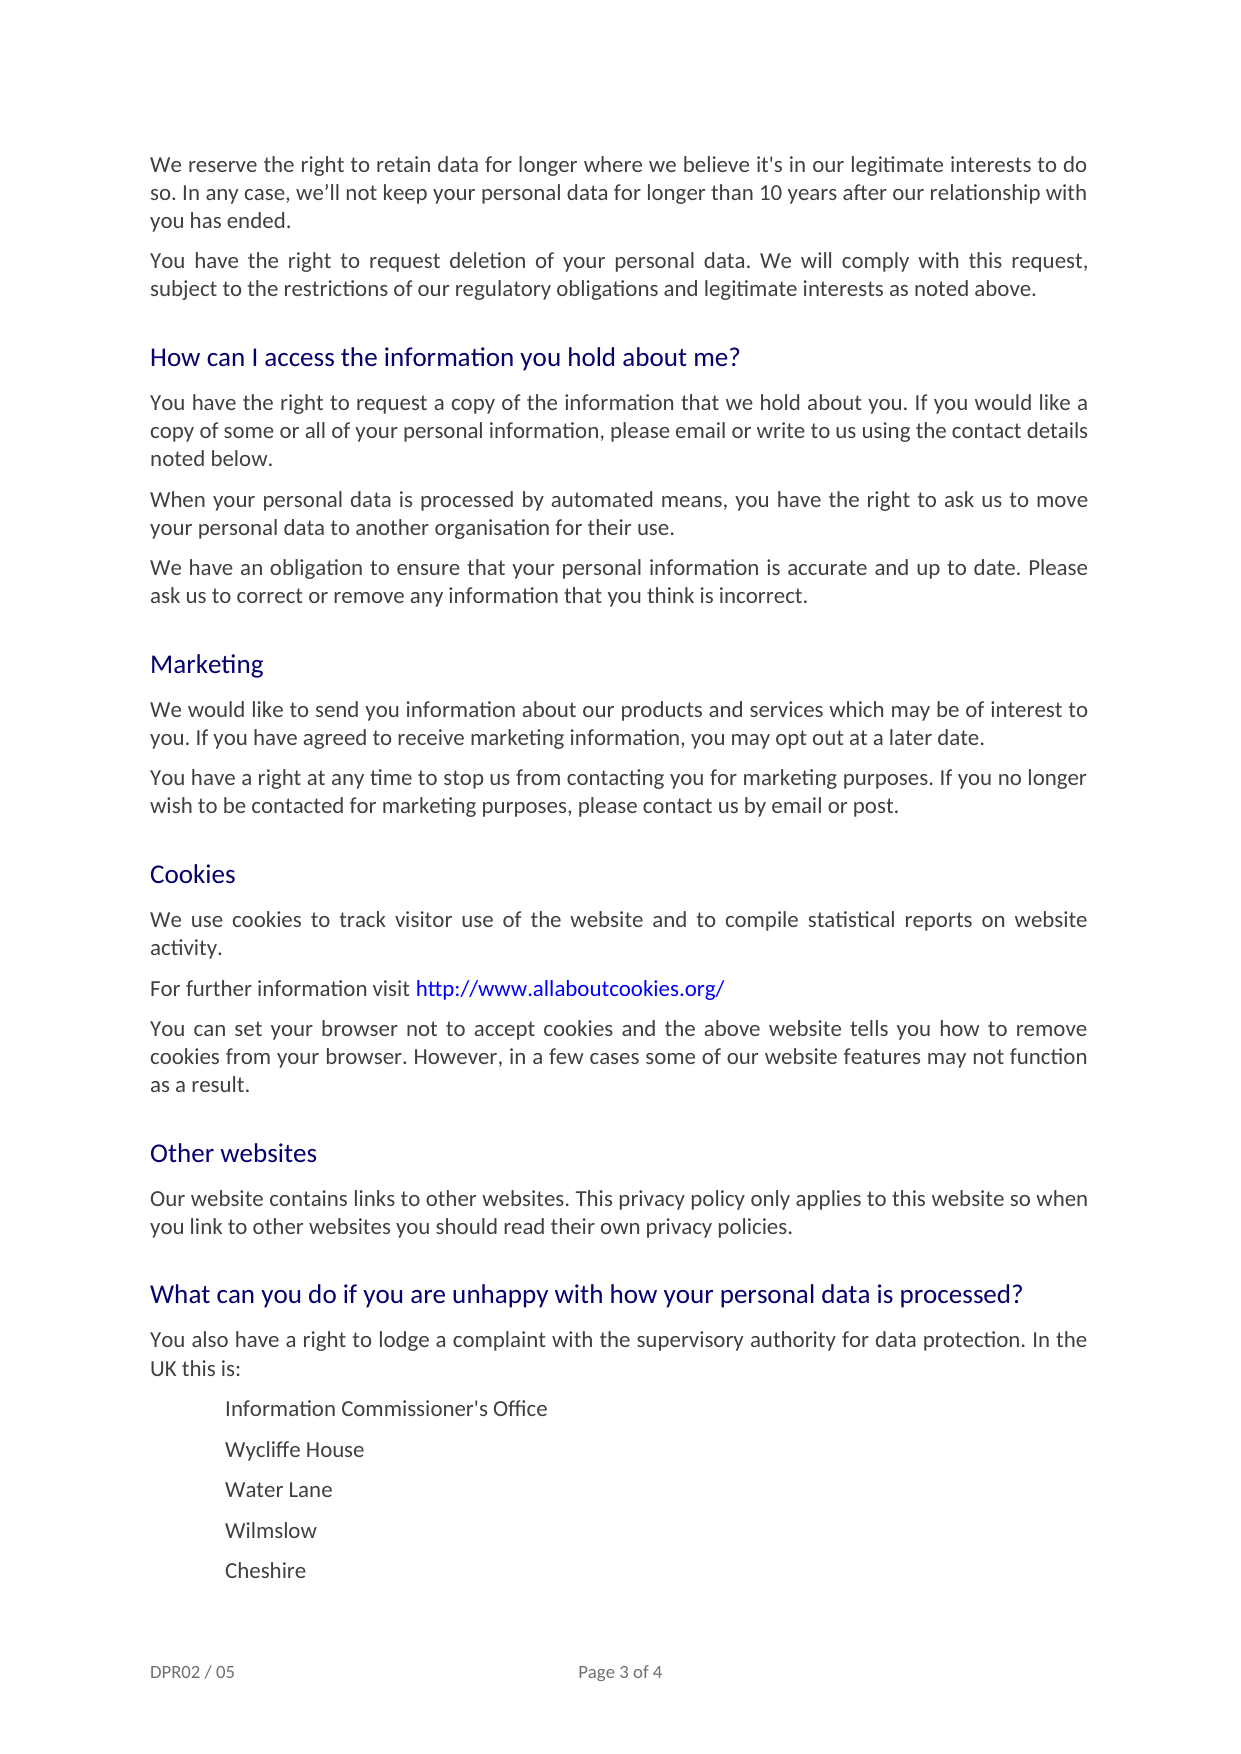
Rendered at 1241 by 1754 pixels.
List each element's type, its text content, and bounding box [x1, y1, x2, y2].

text We reserve the right to retain data for longer where we believe it's in our legitimate interests to do so. In any case, we’ll not keep your personal data for longer than 10 years after our relationship with you has ended. [150, 150, 1090, 234]
text You have the right to request deletion of your personal data. We will comply with this request, subject to the restrictions of our regulatory obligations and legitimate interests as noted above. [150, 247, 1090, 303]
text You also have a right to lodge a complaint with the supervisory authority for data protection. In the UK this is: [150, 1326, 1090, 1382]
subtitle Cookies [150, 857, 1090, 890]
text Wycliffe House [150, 1435, 1090, 1463]
text When your personal data is processed by automated means, you have the right to ask us to move your personal data to another organisation for their use. [150, 485, 1090, 541]
text We have an obligation to ensure that your personal information is accurate and up to date. Please ask us to correct or remove any information that you think is incorrect. [150, 553, 1090, 609]
text Information Commissioner's Office [150, 1394, 1090, 1422]
subtitle What can you do if you are unhappy with how your personal data is processed? [150, 1277, 1090, 1311]
subtitle How can I access the information you hold about me? [150, 340, 1090, 373]
text We would like to send you information about our products and services which may be of interest to you. If you have agreed to receive marketing information, you may opt out at a later date. [150, 695, 1090, 751]
text Cheshire [150, 1556, 1090, 1584]
text You have the right to request a copy of the information that we hold about you. If you would like a copy of some or all of your personal information, please email or write to us using the contact details noted below. [150, 388, 1090, 472]
text Water Lane [150, 1475, 1090, 1503]
text Our website contains links to other websites. This privacy policy only applies to this website so when you link to other websites you should read their own privacy policies. [150, 1184, 1090, 1240]
text Wilmslow [150, 1516, 1090, 1544]
text We use cookies to track visitor use of the website and to compile statistical reports on website activity. [150, 905, 1090, 961]
text You can set your browser not to accept cookies and the above website tells you how to remove cookies from your browser. However, in a few cases some of our website features may not function as a result. [150, 1014, 1090, 1098]
subtitle Other websites [150, 1136, 1090, 1169]
subtitle Marketing [150, 647, 1090, 680]
text You have a right at any time to stop us from contacting you for marketing purposes. If you no longer wish to be contacted for marketing purposes, please contact us by email or post. [150, 763, 1090, 819]
text For further information visit http://www.allaboutcookies.org/ [150, 974, 1090, 1002]
